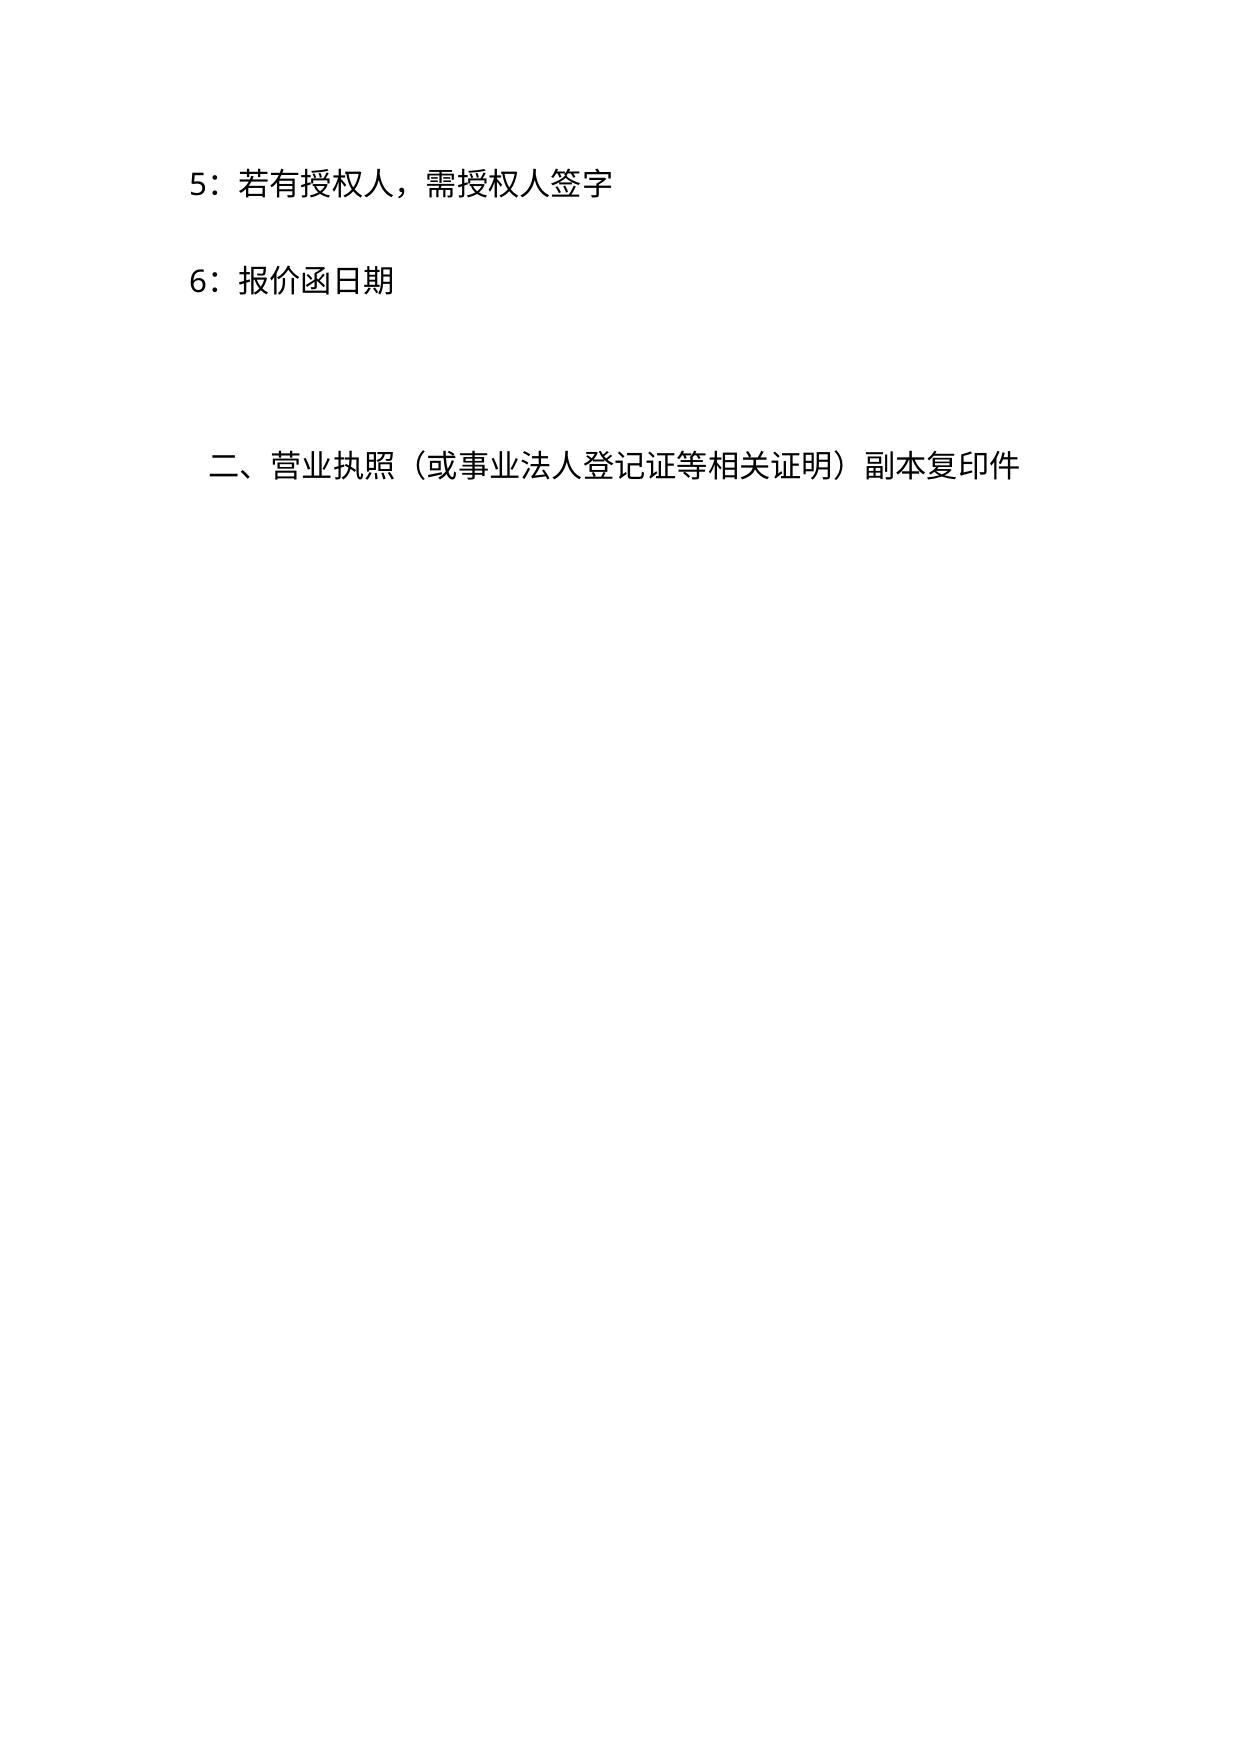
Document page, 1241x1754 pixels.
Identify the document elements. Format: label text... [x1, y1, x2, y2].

text 二、营业执照（或事业法人登记证等相关证明）副本复印件 [189, 441, 1039, 486]
text 5：若有授权人，需授权人签字 [189, 159, 1039, 204]
text 6：报价函日期 [189, 249, 1039, 304]
